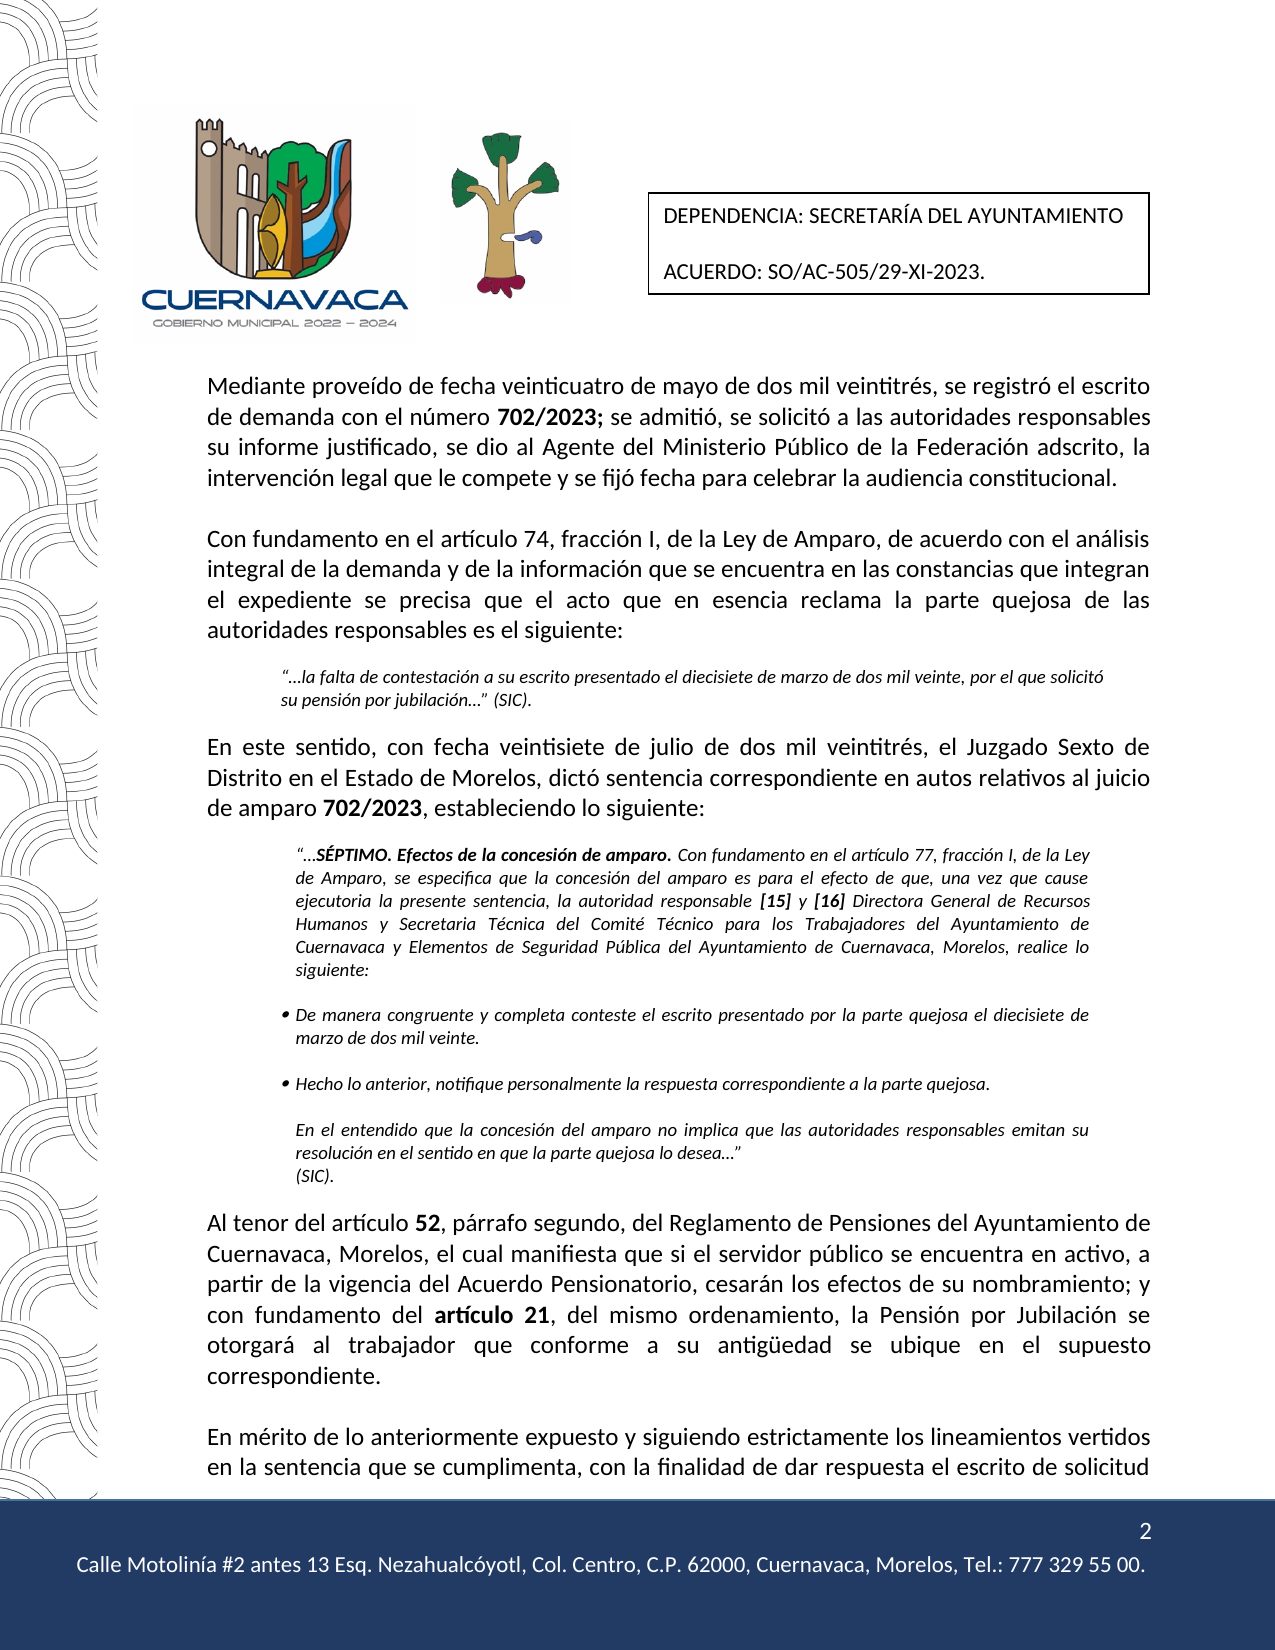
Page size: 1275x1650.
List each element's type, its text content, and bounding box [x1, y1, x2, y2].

picture [130, 104, 418, 345]
text Al tenor del artículo 52, párrafo segundo, del Reglamento de Pensiones del Ayuntamiento de Cuernavaca, Morelos, el cual manifiesta que si el servidor público se encuentra en activo, a partir de la vigencia del Acuerdo Pensionatorio, cesarán los efectos de su nombramiento; y con fundamento del artículo 21, del mismo ordenamiento, la Pensión por Jubilación se otorgará al trabajador que conforme a su antigüedad se ubique en el supuesto correspondiente. [207, 1207, 1152, 1390]
text Con fundamento en el artículo 74, fracción I, de la Ley de Amparo, de acuerdo con el análisis integral de la demanda y de la información que se encuentra en las constancias que integran el expediente se precisa que el acto que en esencia reclama la parte quejosa de las autoridades responsables es el siguiente: [207, 523, 1152, 645]
text En este sentido, con fecha veintisiete de julio de dos mil veintitrés, el Juzgado Sexto de Distrito en el Estado de Morelos, dictó sentencia correspondiente en autos relativos al juicio de amparo 702/2023, estableciendo lo siguiente: [207, 731, 1152, 823]
text “…SÉPTIMO. Efectos de la concesión de amparo. Con fundamento en el artículo 77, fracción I, de la Ley de Amparo, se especifica que la concesión del amparo es para el efecto de que, una vez que cause ejecutoria la presente sentencia, la autoridad responsable [15] y [16] Directora General de Recursos Humanos y Secretaria Técnica del Comité Técnico para los Trabajadores del Ayuntamiento de Cuernavaca y Elementos de Seguridad Pública del Ayuntamiento de Cuernavaca, Morelos, realice lo siguiente: [295, 843, 1093, 981]
picture [440, 120, 570, 305]
text En el entendido que la concesión del amparo no implica que las autoridades responsables emitan su resolución en el sentido en que la parte quejosa lo desea…” [295, 1118, 1093, 1164]
list De manera congruente y completa conteste el escrito presentado por la parte quejosa el diecisiete de marzo de dos mil veinte. [281, 1004, 1093, 1049]
picture [0, 0, 98, 1499]
text Mediante proveído de fecha veinticuatro de mayo de dos mil veintitrés, se registró el escrito de demanda con el número 702/2023; se admitió, se solicitó a las autoridades responsables su informe justificado, se dio al Agente del Ministerio Público de la Federación adscrito, la intervención legal que le compete y se fijó fecha para celebrar la audiencia constitucional. [207, 370, 1152, 492]
text “…la falta de contestación a su escrito presentado el diecisiete de marzo de dos mil veinte, por el que solicitó su pensión por jubilación…” (SIC). [281, 665, 1107, 711]
text (SIC). [295, 1164, 1093, 1187]
list Hecho lo anterior, notifique personalmente la respuesta correspondiente a la parte quejosa. [281, 1072, 1093, 1095]
